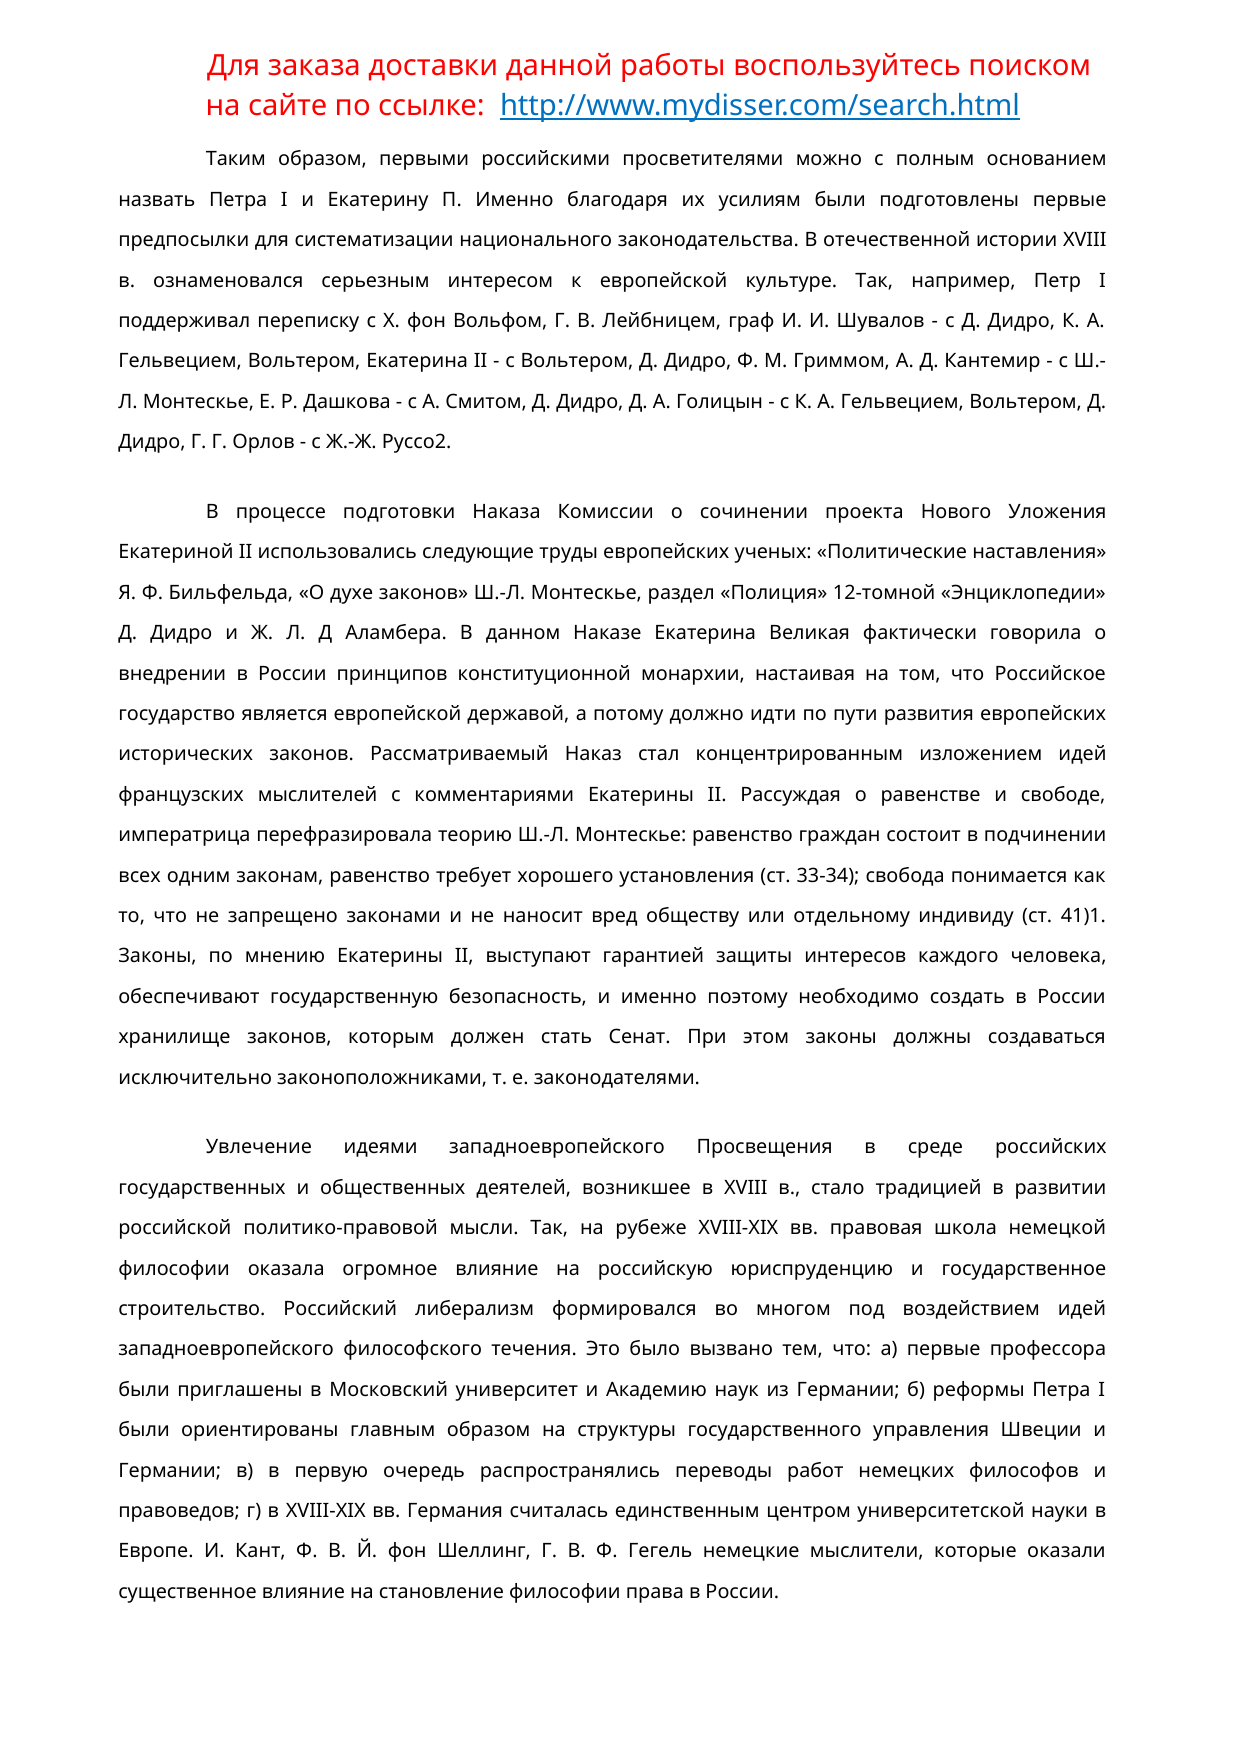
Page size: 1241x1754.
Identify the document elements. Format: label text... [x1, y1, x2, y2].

text В процессе подготовки Наказа Комиссии о сочинении проекта Нового Уложения Екатериной II использовались следующие труды европейских ученых: «Политические наставления» Я. Ф. Бильфельда, «О духе законов» Ш.-Л. Монтескье, раздел «Полиция» 12-томной «Энциклопедии» Д. Дидро и Ж. Л. Д Аламбера. В данном Наказе Екатерина Великая фактически говорила о внедрении в России принципов конституционной монархии, настаивая на том, что Российское государство является европейской державой, а потому должно идти по пути развития европейских исторических законов. Рассматриваемый Наказ стал концентрированным изложением идей французских мыслителей с комментариями Екатерины II. Рассуждая о равенстве и свободе, императрица перефразировала теорию Ш.-Л. Монтескье: равенство граждан состоит в подчинении всех одним законам, равенство требует хорошего установления (ст. 33-34); свобода понимается как то, что не запрещено законами и не наносит вред обществу или отдельному индивиду (ст. 41)1. Законы, по мнению Екатерины II, выступают гарантией защиты интересов каждого человека, обеспечивают государственную безопасность, и именно поэтому необходимо создать в России хранилище законов, которым должен стать Сенат. При этом законы должны создаваться исключительно законоположниками, т. е. законодателями. [118, 497, 1107, 1090]
text Таким образом, первыми российскими просветителями можно с полным основанием назвать Петра I и Екатерину П. Именно благодаря их усилиям были подготовлены первые предпосылки для систематизации национального законодательства. В отечественной истории XVIII в. ознаменовался серьезным интересом к европейской культуре. Так, например, Петр I поддерживал переписку с X. фон Вольфом, Г. В. Лейбницем, граф И. И. Шувалов - с Д. Дидро, К. А. Гельвецием, Вольтером, Екатерина II - с Вольтером, Д. Дидро, Ф. М. Гриммом, А. Д. Кантемир - с Ш.-Л. Монтескье, Е. Р. Дашкова - с А. Смитом, Д. Дидро, Д. А. Голицын - с К. А. Гельвецием, Вольтером, Д. Дидро, Г. Г. Орлов - с Ж.-Ж. Руссо2. [118, 144, 1107, 454]
text Увлечение идеями западноевропейского Просвещения в среде российских государственных и общественных деятелей, возникшее в XVIII в., стало традицией в развитии российской политико-правовой мысли. Так, на рубеже XVIII-XIX вв. правовая школа немецкой философии оказала огромное влияние на российскую юриспруденцию и государственное строительство. Российский либерализм формировался во многом под воздействием идей западноевропейского философского течения. Это было вызвано тем, что: а) первые профессора были приглашены в Московский университет и Академию наук из Германии; б) реформы Петра I были ориентированы главным образом на структуры государственного управления Швеции и Германии; в) в первую очередь распространялись переводы работ немецких философов и правоведов; г) в XVIII-XIX вв. Германия считалась единственным центром университетской науки в Европе. И. Кант, Ф. В. Й. фон Шеллинг, Г. В. Ф. Гегель немецкие мыслители, которые оказали существенное влияние на становление философии права в России. [118, 1132, 1107, 1604]
